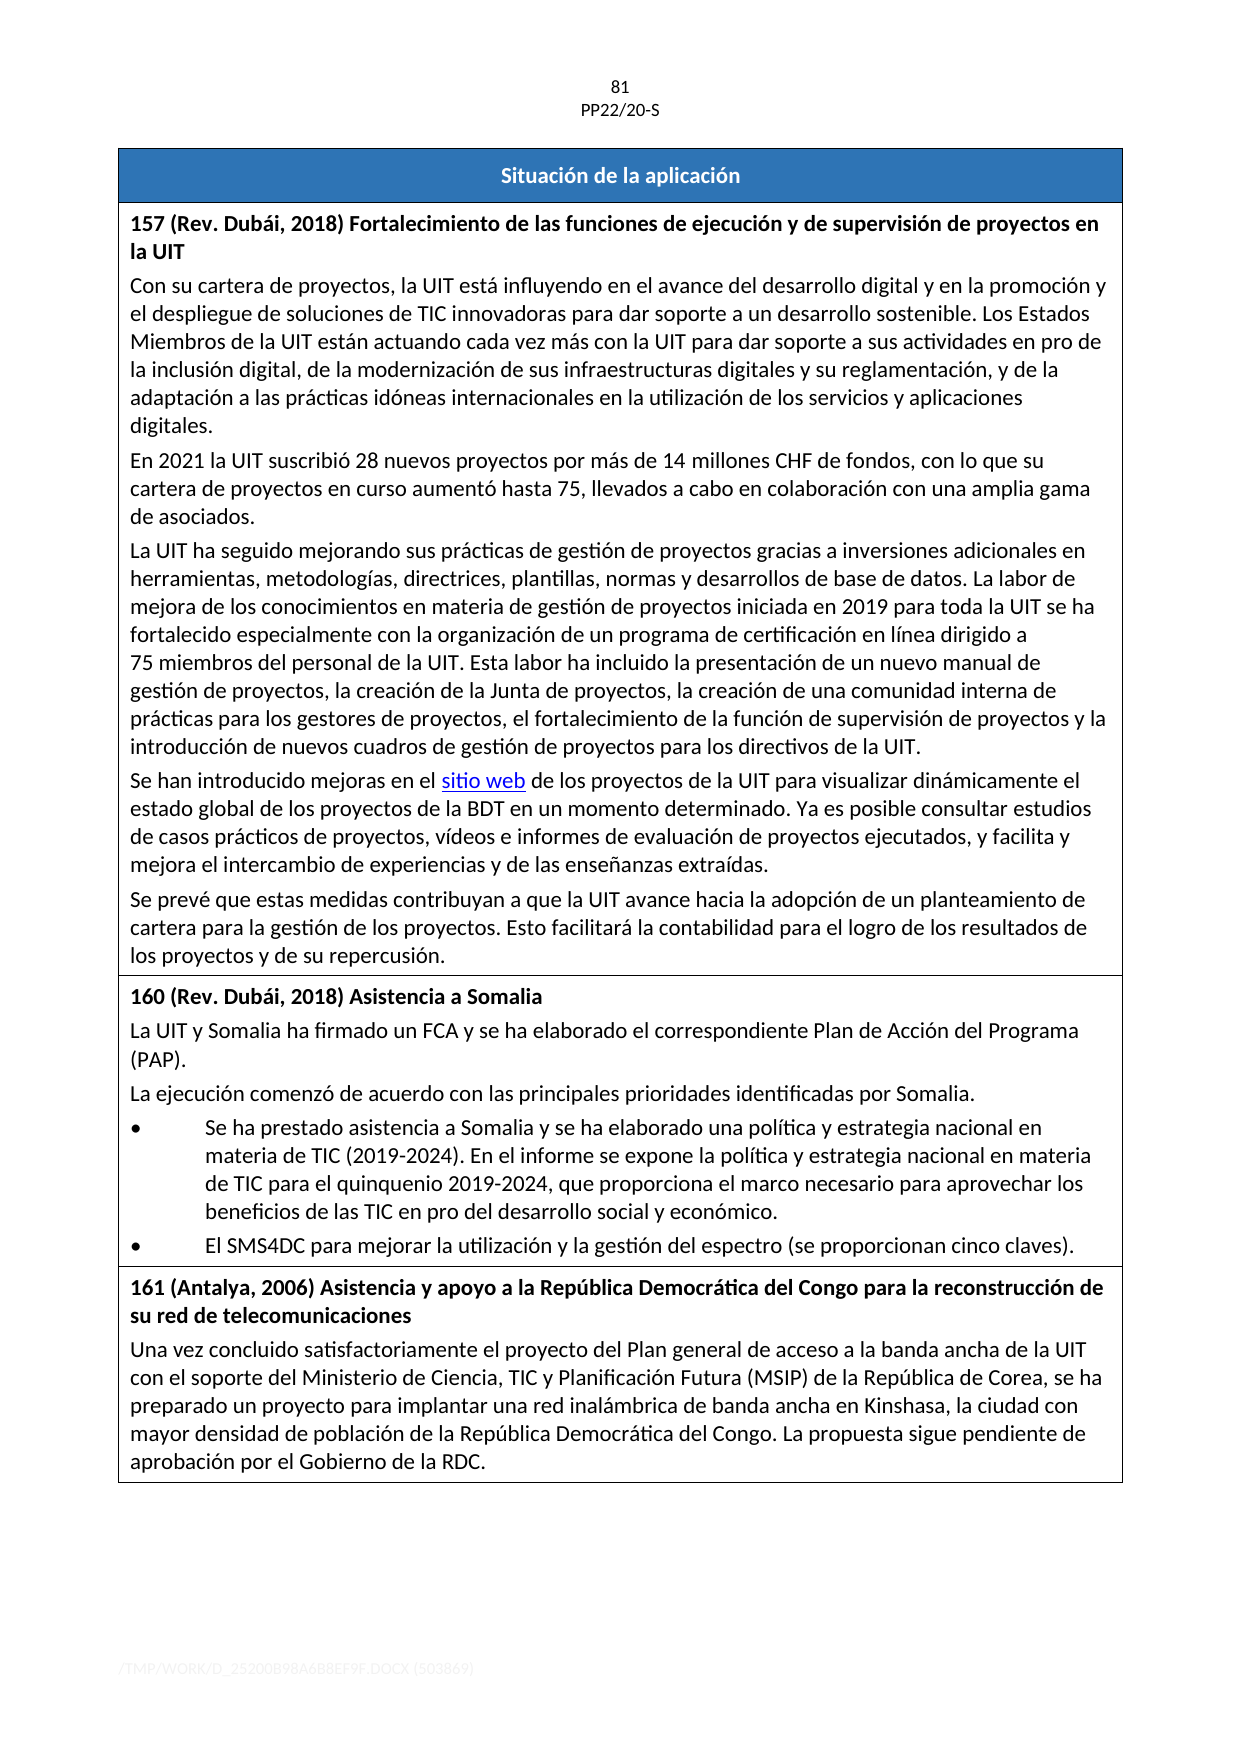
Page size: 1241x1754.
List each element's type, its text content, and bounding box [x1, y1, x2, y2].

table_cell 157 (Rev. Dubái, 2018) Fortalecimiento de las funciones de ejecución y de supervisión de proyectos en la UIT Con su cartera de proyectos, la UIT está influyendo en el avance del desarrollo digital y en la promoción y el despliegue de soluciones de TIC innovadoras para dar soporte a un desarrollo sostenible. Los Estados Miembros de la UIT están actuando cada vez más con la UIT para dar soporte a sus actividades en pro de la inclusión digital, de la modernización de sus infraestructuras digitales y su reglamentación, y de la adaptación a las prácticas idóneas internacionales en la utilización de los servicios y aplicaciones digitales. En 2021 la UIT suscribió 28 nuevos proyectos por más de 14 millones CHF de fondos, con lo que su cartera de proyectos en curso aumentó hasta 75, llevados a cabo en colaboración con una amplia gama de asociados. La UIT ha seguido mejorando sus prácticas de gestión de proyectos gracias a inversiones adicionales en herramientas, metodologías, directrices, plantillas, normas y desarrollos de base de datos. La labor de mejora de los conocimientos en materia de gestión de proyectos iniciada en 2019 para toda la UIT se ha fortalecido especialmente con la organización de un programa de certificación en línea dirigido a 75 miembros del personal de la UIT. Esta labor ha incluido la presentación de un nuevo manual de gestión de proyectos, la creación de la Junta de proyectos, la creación de una comunidad interna de prácticas para los gestores de proyectos, el fortalecimiento de la función de supervisión de proyectos y la introducción de nuevos cuadros de gestión de proyectos para los directivos de la UIT. Se han introducido mejoras en el sitio web de los proyectos de la UIT para visualizar dinámicamente el estado global de los proyectos de la BDT en un momento determinado. Ya es posible consultar estudios de casos prácticos de proyectos, vídeos e informes de evaluación de proyectos ejecutados, y facilita y mejora el intercambio de experiencias y de las enseñanzas extraídas. Se prevé que estas medidas contribuyan a que la UIT avance hacia la adopción de un planteamiento de cartera para la gestión de los proyectos. Esto facilitará la contabilidad para el logro de los resultados de los proyectos y de su repercusión. [119, 203, 1122, 975]
table_cell 161 (Antalya, 2006) Asistencia y apoyo a la República Democrática del Congo para la reconstrucción de su red de telecomunicaciones Una vez concluido satisfactoriamente el proyecto del Plan general de acceso a la banda ancha de la UIT con el soporte del Ministerio de Ciencia, TIC y Planificación Futura (MSIP) de la República de Corea, se ha preparado un proyecto para implantar una red inalámbrica de banda ancha en Kinshasa, la ciudad con mayor densidad de población de la República Democrática del Congo. La propuesta sigue pendiente de aprobación por el Gobierno de la RDC. [119, 1267, 1122, 1482]
table_header Situación de la aplicación [119, 149, 1122, 202]
table_cell 160 (Rev. Dubái, 2018) Asistencia a Somalia La UIT y Somalia ha firmado un FCA y se ha elaborado el correspondiente Plan de Acción del Programa (PAP). La ejecución comenzó de acuerdo con las principales prioridades identificadas por Somalia. • Se ha prestado asistencia a Somalia y se ha elaborado una política y estrategia nacional en materia de TIC (2019-2024). En el informe se expone la política y estrategia nacional en materia de TIC para el quinquenio 2019-2024, que proporciona el marco necesario para aprovechar los beneficios de las TIC en pro del desarrollo social y económico. • El SMS4DC para mejorar la utilización y la gestión del espectro (se proporcionan cinco claves). [119, 976, 1122, 1266]
